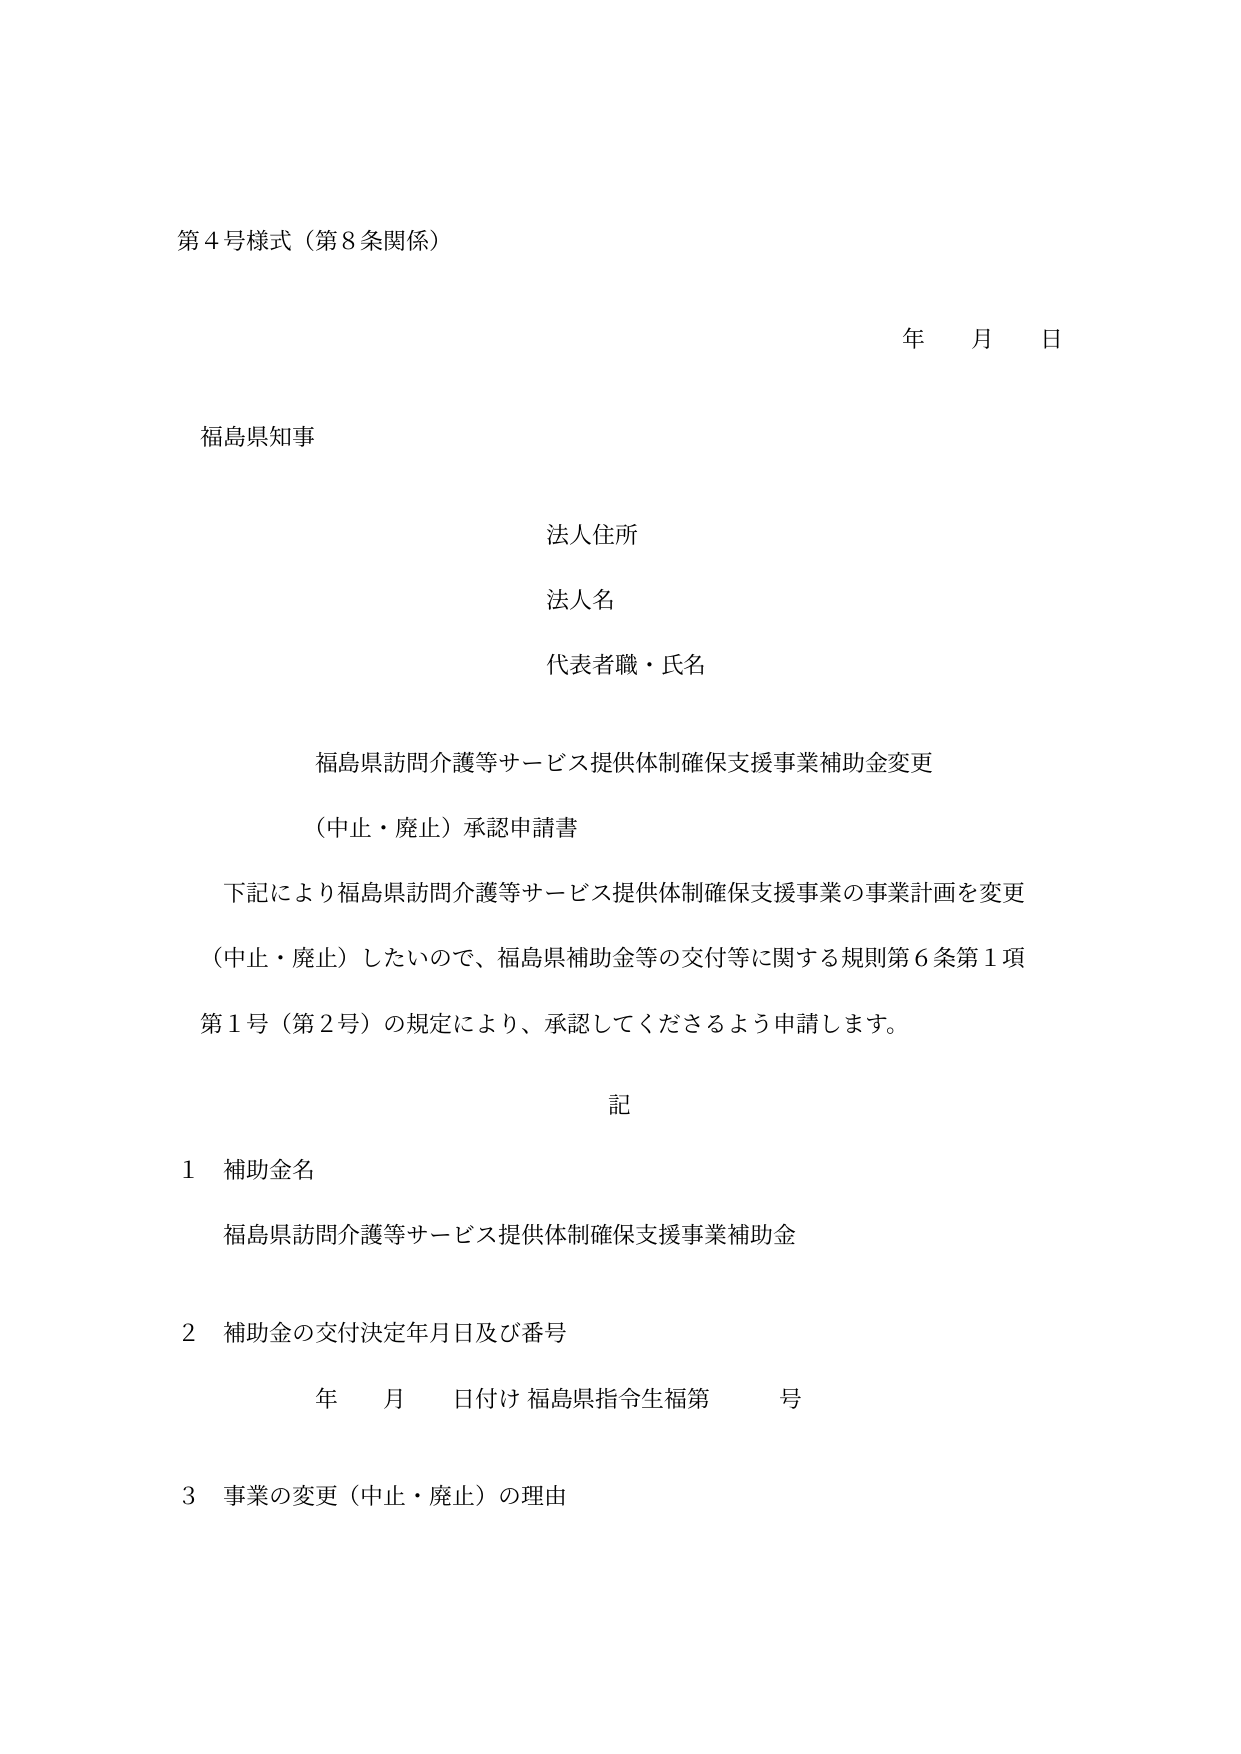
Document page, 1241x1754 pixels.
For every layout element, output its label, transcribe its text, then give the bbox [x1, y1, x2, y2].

text 法人住所 [546, 501, 1063, 566]
text 福島県訪問介護等サービス提供体制確保支援事業補助金 [223, 1201, 1063, 1267]
text （中止・廃止）承認申請書 [177, 794, 1063, 859]
text 記 [177, 1071, 1063, 1136]
text ２ 補助金の交付決定年月日及び番号 [177, 1299, 1063, 1364]
text 福島県知事 [177, 403, 1063, 468]
text 下記により福島県訪問介護等サービス提供体制確保支援事業の事業計画を変更 [177, 859, 1063, 924]
text 第４号様式（第８条関係） [177, 207, 1063, 272]
text 第１号（第２号）の規定により、承認してくださるよう申請します。 [177, 989, 1063, 1055]
text ３ 事業の変更（中止・廃止）の理由 [177, 1462, 1063, 1527]
text （中止・廃止）したいので、福島県補助金等の交付等に関する規則第６条第１項 [177, 924, 1063, 989]
text 法人名 [546, 566, 1063, 631]
text 代表者職・氏名 [546, 631, 1063, 696]
text 福島県訪問介護等サービス提供体制確保支援事業補助金変更 [177, 729, 1063, 794]
text 年 月 日 [177, 305, 1063, 370]
text 年 月 日付け 福島県指令生福第 号 [177, 1364, 1063, 1430]
text １ 補助金名 [177, 1136, 1063, 1201]
